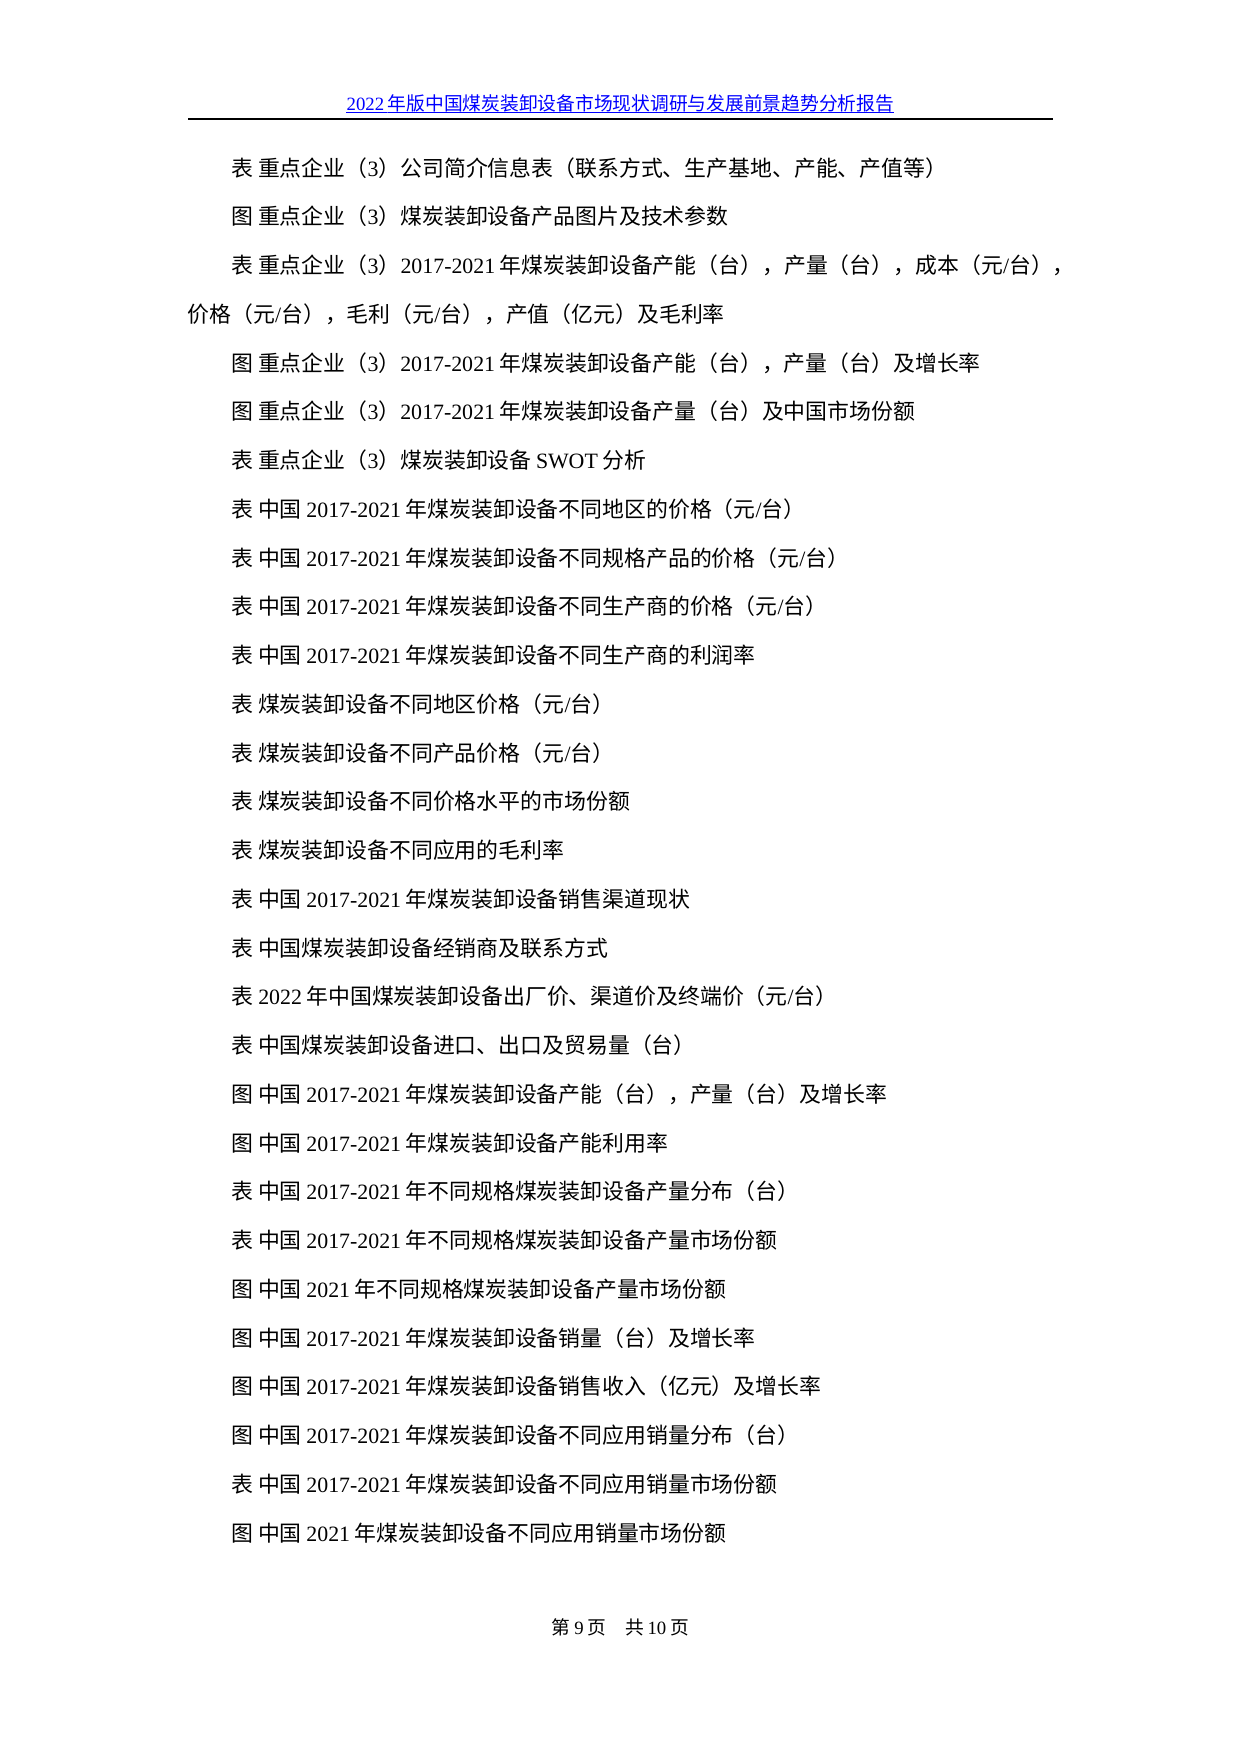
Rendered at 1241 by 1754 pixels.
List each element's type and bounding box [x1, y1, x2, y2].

text [187, 150, 1053, 1548]
